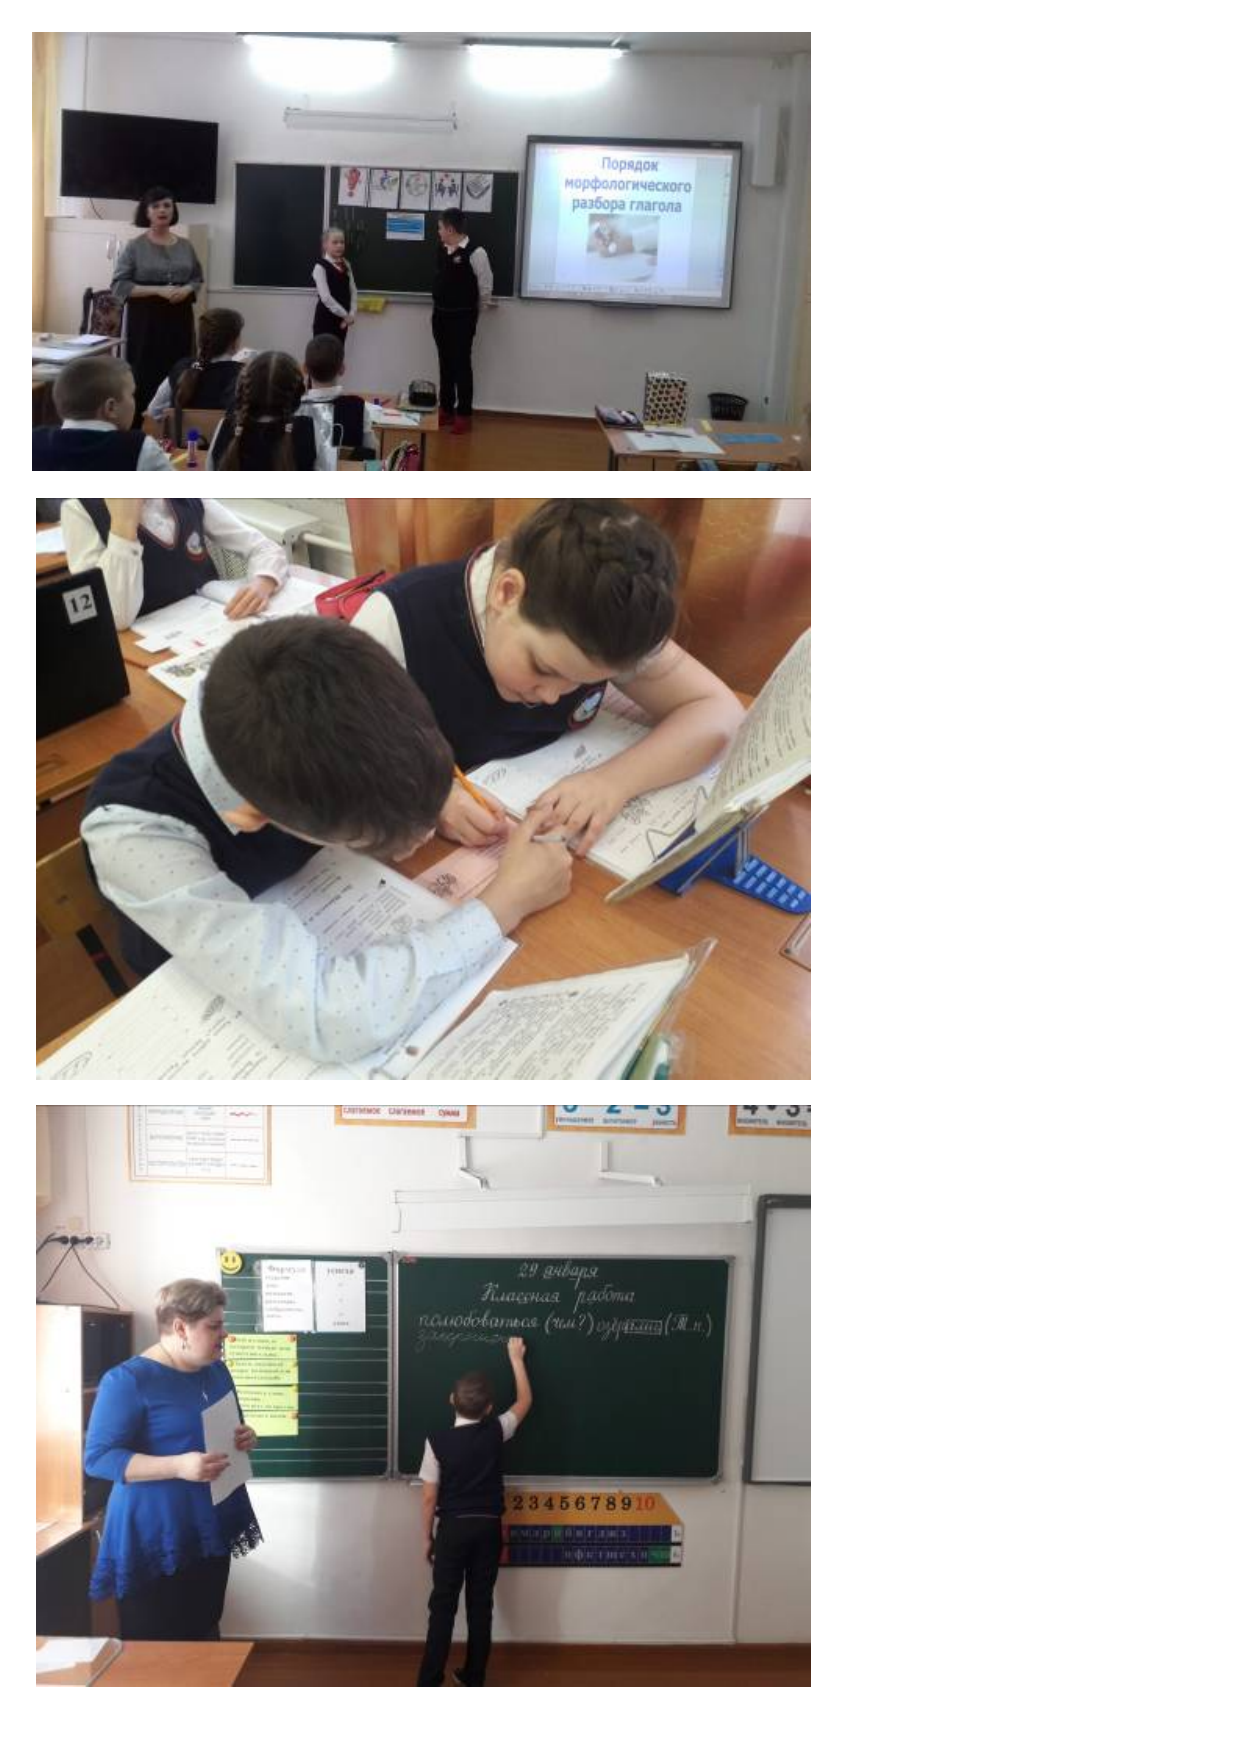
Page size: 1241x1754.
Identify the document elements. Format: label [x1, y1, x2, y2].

picture [36, 1105, 811, 1687]
picture [32, 32, 811, 471]
picture [36, 498, 811, 1080]
